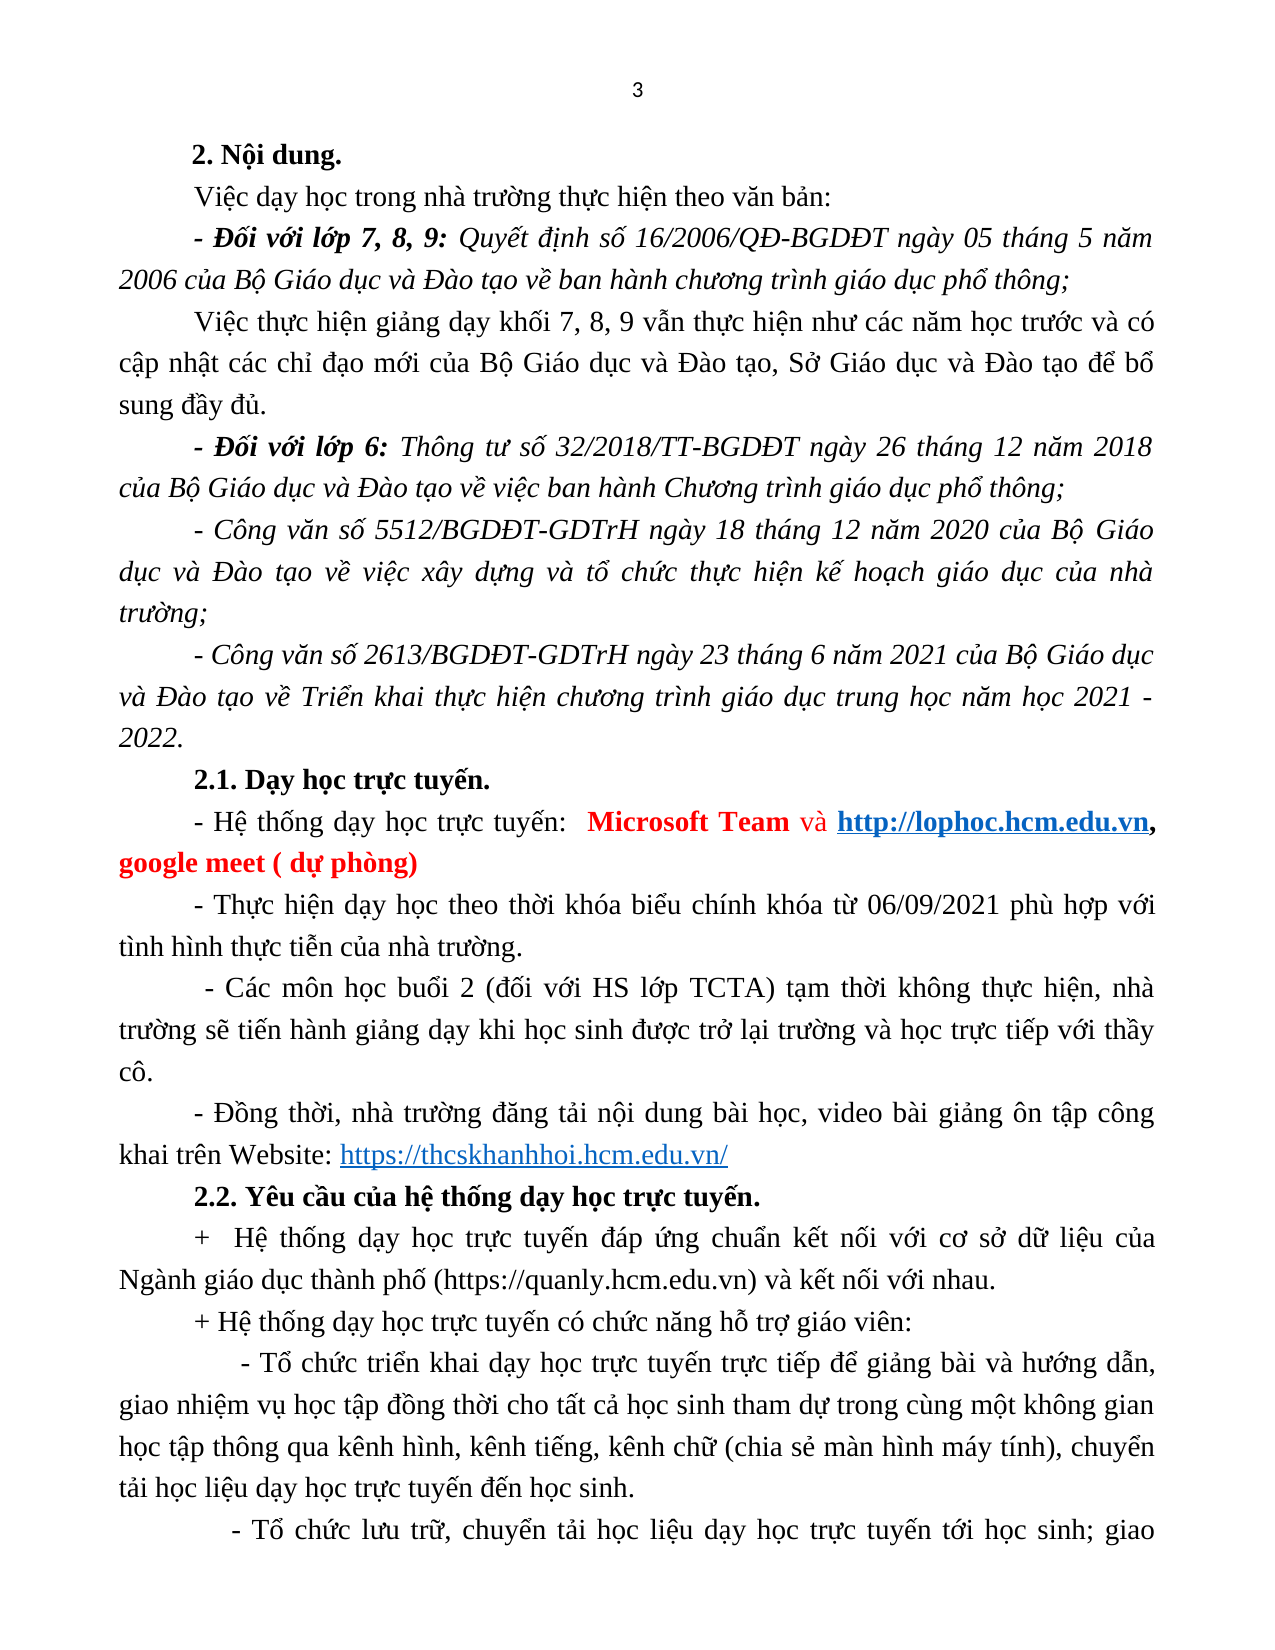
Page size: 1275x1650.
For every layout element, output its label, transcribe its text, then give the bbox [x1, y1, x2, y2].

text - Các môn học buổi 2 (đối với HS lớp TCTA) tạm thời không thực hiện, nhà trường sẽ tiến hành giảng dạy khi học sinh được trở lại trường và học trực tiếp với thầy cô. [118, 964, 1156, 1089]
text - Công văn số 5512/BGDĐT-GDTrH ngày 18 tháng 12 năm 2020 của Bộ Giáo dục và Đào tạo về việc xây dựng và tổ chức thực hiện kế hoạch giáo dục của nhà trường; [118, 506, 1156, 631]
text - Công văn số 2613/BGDĐT-GDTrH ngày 23 tháng 6 năm 2021 của Bộ Giáo dục và Đào tạo về Triển khai thực hiện chương trình giáo dục trung học năm học 2021 - 2022. [118, 631, 1156, 756]
text + Hệ thống dạy học trực tuyến đáp ứng chuẩn kết nối với cơ sở dữ liệu của Ngành giáo dục thành phố (https://quanly.hcm.edu.vn) và kết nối với nhau. [118, 1214, 1156, 1298]
text - Đối với lớp 6: Thông tư số 32/2018/TT-BGDĐT ngày 26 tháng 12 năm 2018 của Bộ Giáo dục và Đào tạo về việc ban hành Chương trình giáo dục phổ thông; [118, 423, 1156, 506]
text 2. Nội dung. [191, 131, 1156, 173]
text + Hệ thống dạy học trực tuyến có chức năng hỗ trợ giáo viên: [118, 1298, 1156, 1339]
text 2.1. Dạy học trực tuyến. [118, 756, 1156, 798]
text Việc thực hiện giảng dạy khối 7, 8, 9 vẫn thực hiện như các năm học trước và có cập nhật các chỉ đạo mới của Bộ Giáo dục và Đào tạo, Sở Giáo dục và Đào tạo để bổ sung đầy đủ. [118, 298, 1156, 423]
text - Hệ thống dạy học trực tuyến: Microsoft Team và http://lophoc.hcm.edu.vn, google meet ( dự phòng) [118, 798, 1156, 881]
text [118, 1506, 1156, 1548]
text - Tổ chức triển khai dạy học trực tuyến trực tiếp để giảng bài và hướng dẫn, giao nhiệm vụ học tập đồng thời cho tất cả học sinh tham dự trong cùng một không gian học tập thông qua kênh hình, kênh tiếng, kênh chữ (chia sẻ màn hình máy tính), chuyển tải học liệu dạy học trực tuyến đến học sinh. [118, 1339, 1156, 1506]
text - Đối với lớp 7, 8, 9: Quyết định số 16/2006/QĐ-BGDĐT ngày 05 tháng 5 năm 2006 của Bộ Giáo dục và Đào tạo về ban hành chương trình giáo dục phổ thông; [118, 214, 1156, 298]
text - Thực hiện dạy học theo thời khóa biểu chính khóa từ 06/09/2021 phù hợp với tình hình thực tiễn của nhà trường. [118, 881, 1156, 964]
text - Đồng thời, nhà trường đăng tải nội dung bài học, video bài giảng ôn tập công khai trên Website: https://thcskhanhhoi.hcm.edu.vn/ [118, 1089, 1156, 1173]
text 2.2. Yêu cầu của hệ thống dạy học trực tuyến. [118, 1173, 1156, 1214]
text Việc dạy học trong nhà trường thực hiện theo văn bản: [118, 173, 1156, 214]
